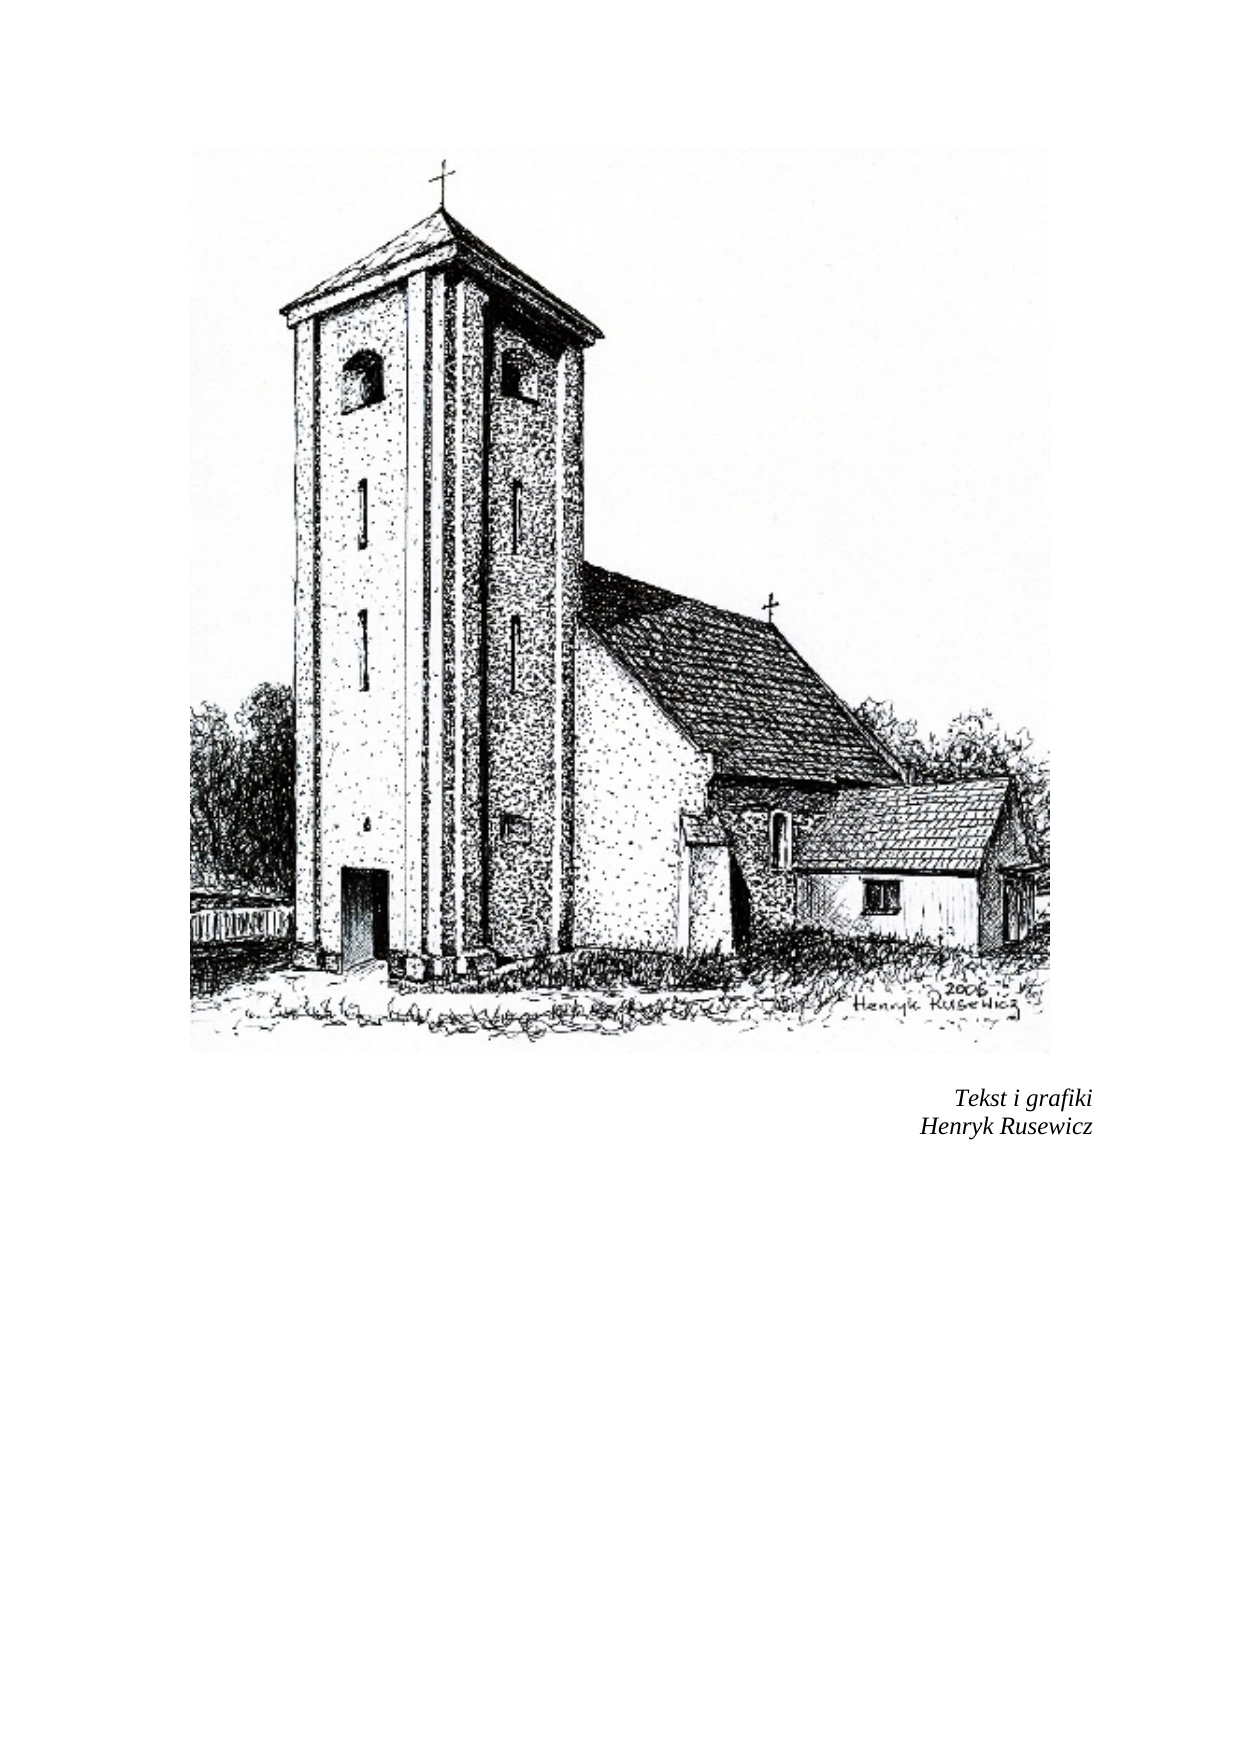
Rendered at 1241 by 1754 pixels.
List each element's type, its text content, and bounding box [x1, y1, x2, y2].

text Tekst i grafiki [148, 1083, 1093, 1111]
text Henryk Rusewicz [148, 1111, 1093, 1140]
picture [190, 147, 1050, 1054]
